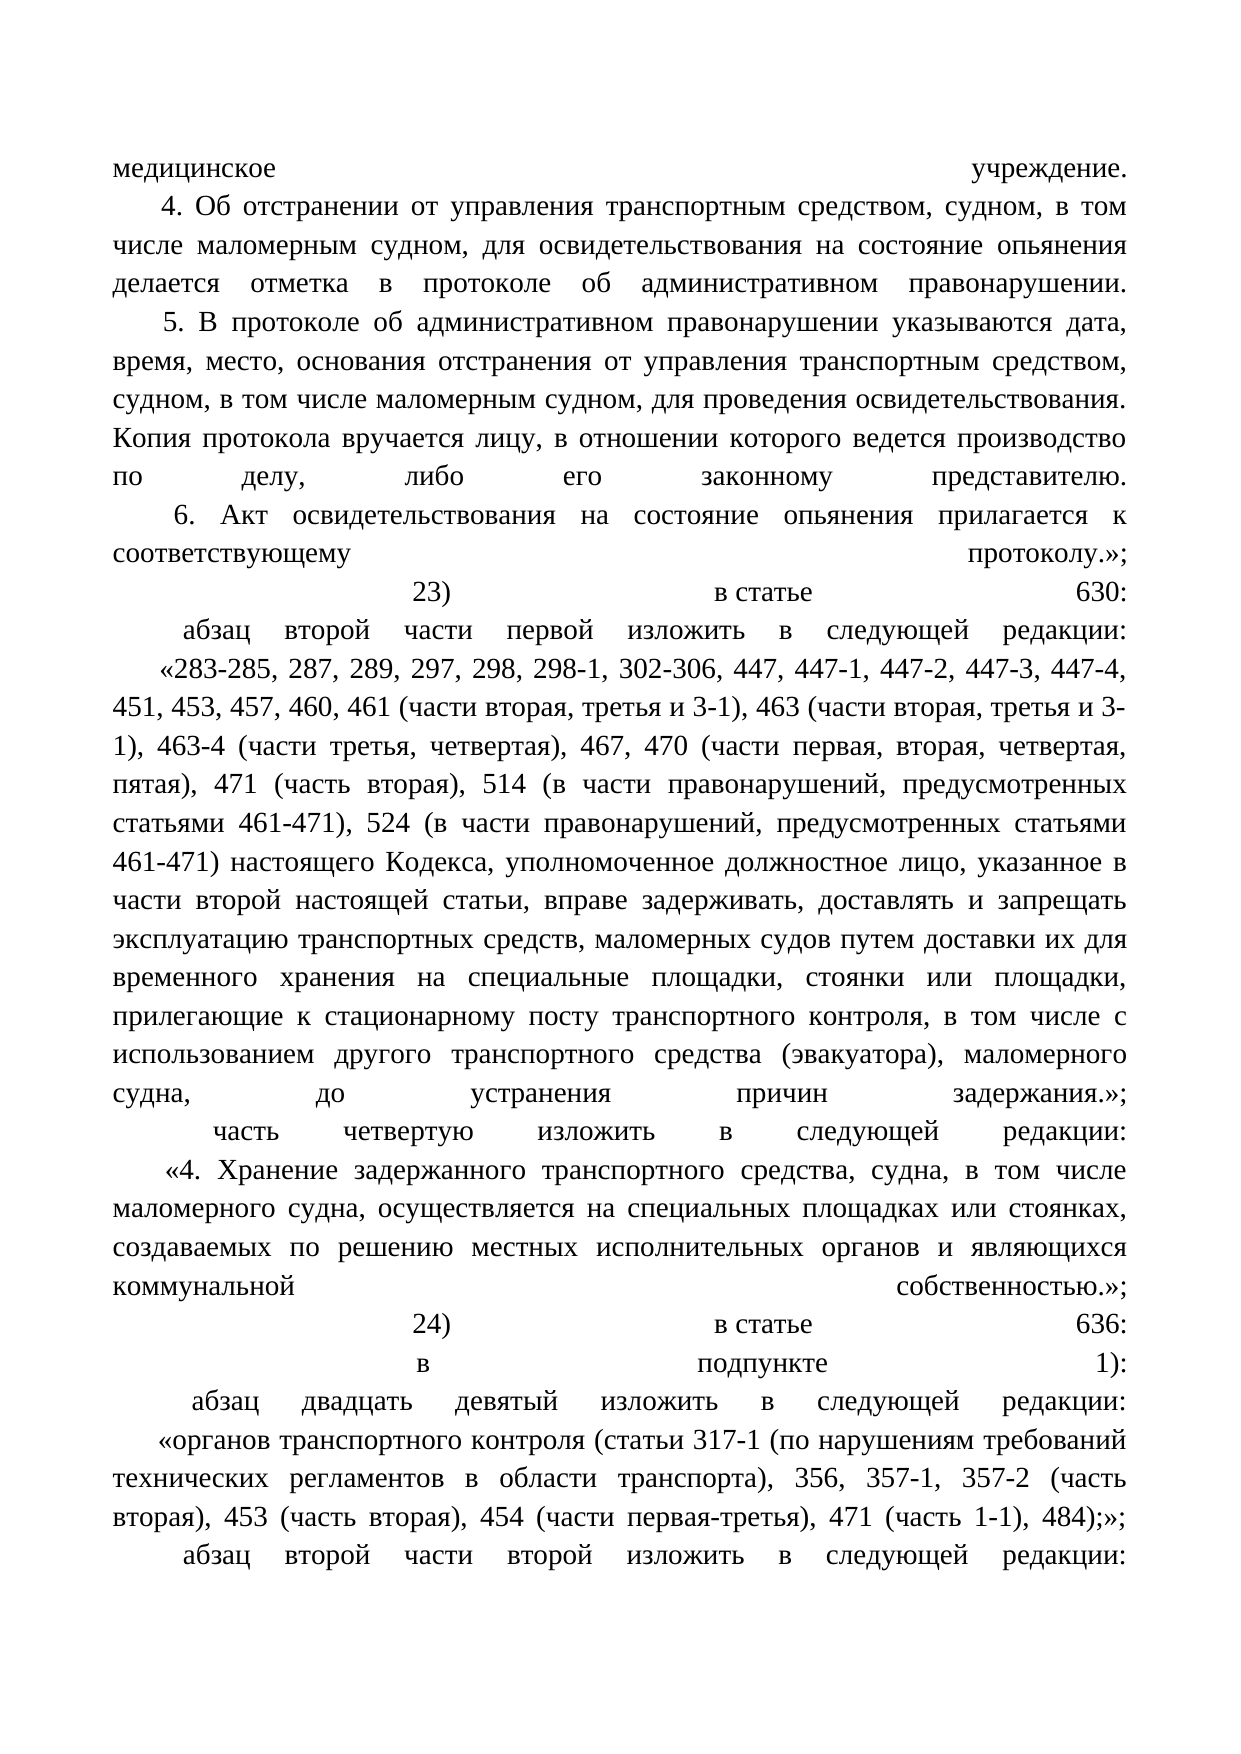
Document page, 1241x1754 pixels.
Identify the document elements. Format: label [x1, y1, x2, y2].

text [112, 150, 1128, 1571]
